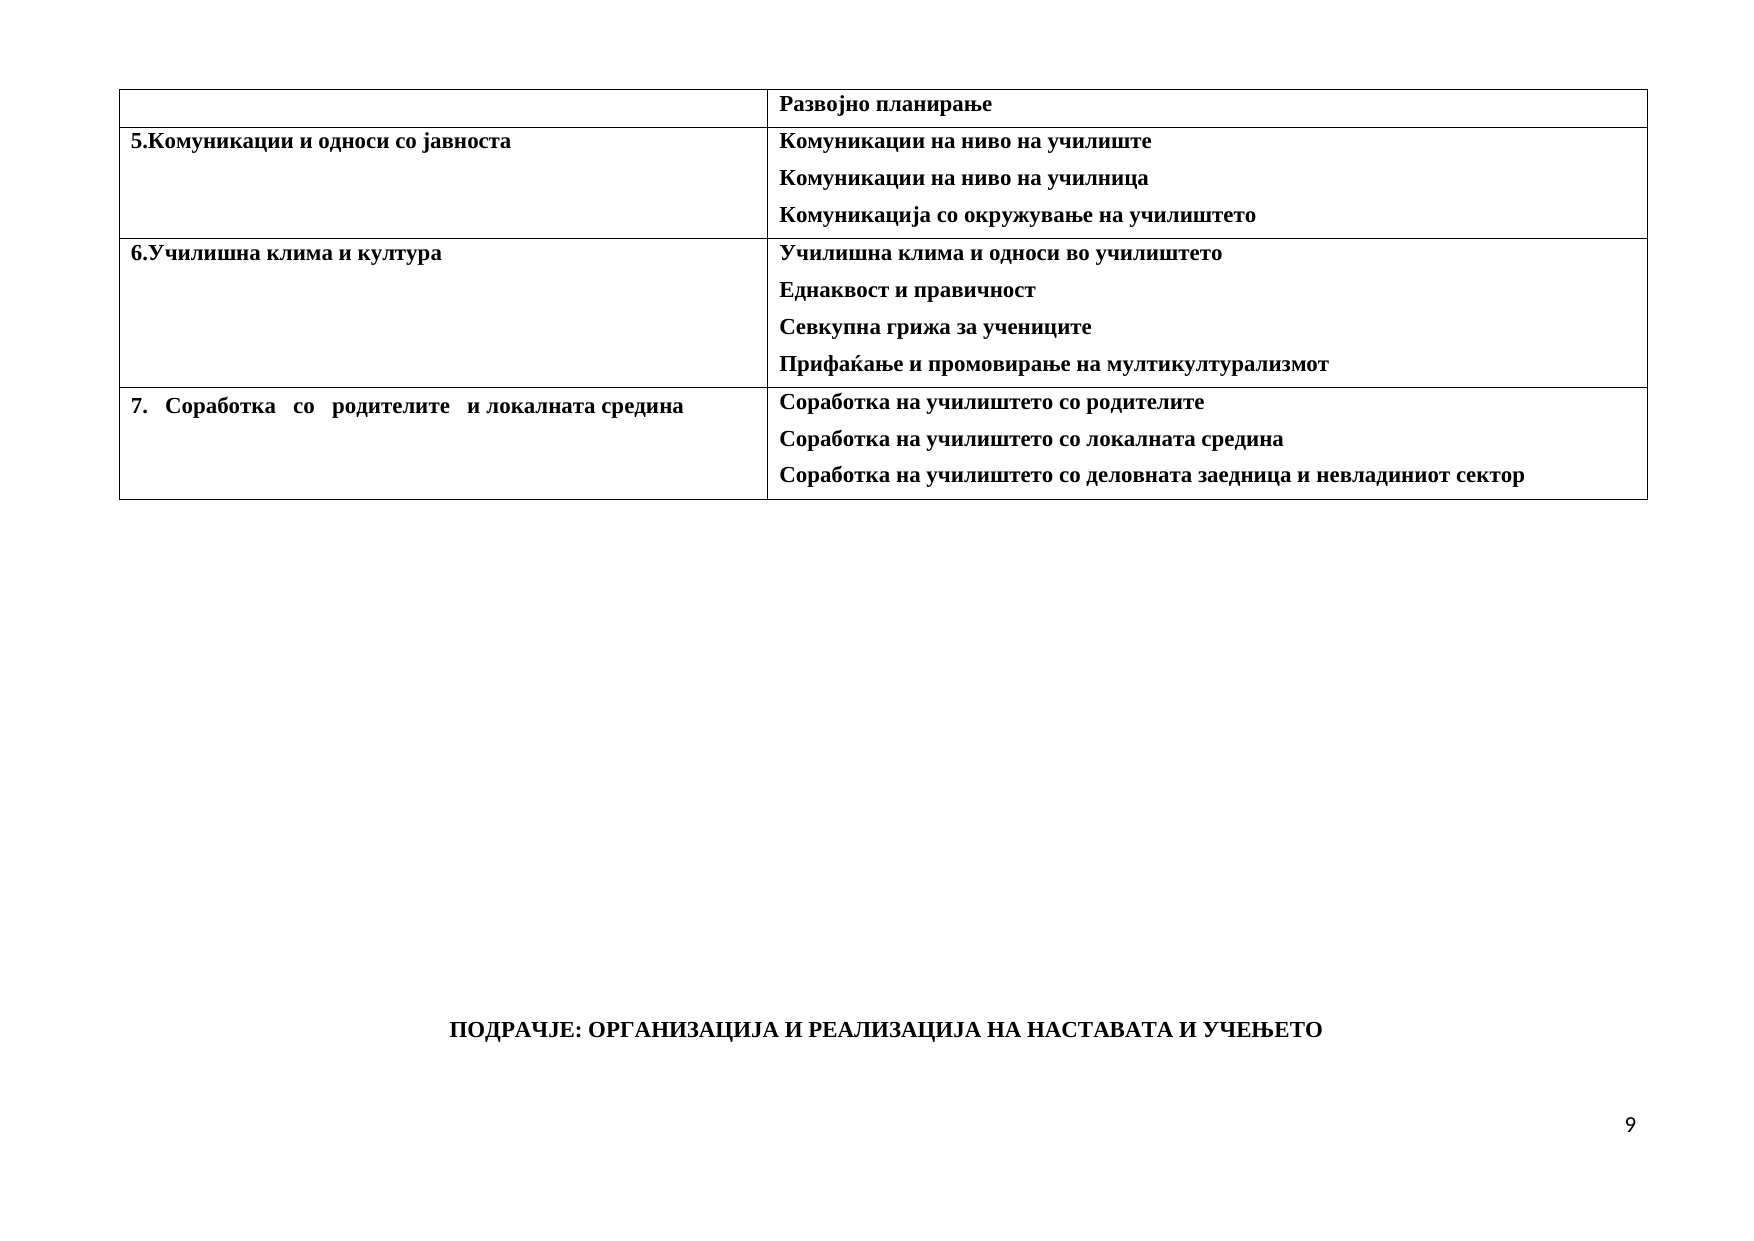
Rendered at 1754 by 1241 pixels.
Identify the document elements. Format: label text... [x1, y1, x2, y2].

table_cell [120, 90, 767, 127]
table_cell Училишна клима и односи во училиштето Еднаквост и правичност Севкупна грижа за учениците Прифаќање и промовирање на мултикултурализмот [768, 239, 1647, 387]
table_cell Соработка на училиштето со родителите Соработка на училиштето со локалната средина Соработка на училиштето со деловната заедница и невладиниот сектор [768, 388, 1647, 498]
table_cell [768, 90, 1647, 127]
table_cell 5.Комуникации и односи со јавноста [120, 128, 767, 238]
table_cell Комуникации на ниво на училиште Комуникации на ниво на училница Комуникација со окружување на училиштето [768, 128, 1647, 238]
table_cell 7. Соработка со родителите и локалната средина [120, 388, 767, 498]
table_cell 6.Училишна клима и култура [120, 239, 767, 387]
text ПОДРАЧЈЕ: ОРГАНИЗАЦИЈА И РЕАЛИЗАЦИЈА НА НАСТАВАТА И УЧЕЊЕТО [118, 1017, 1654, 1043]
